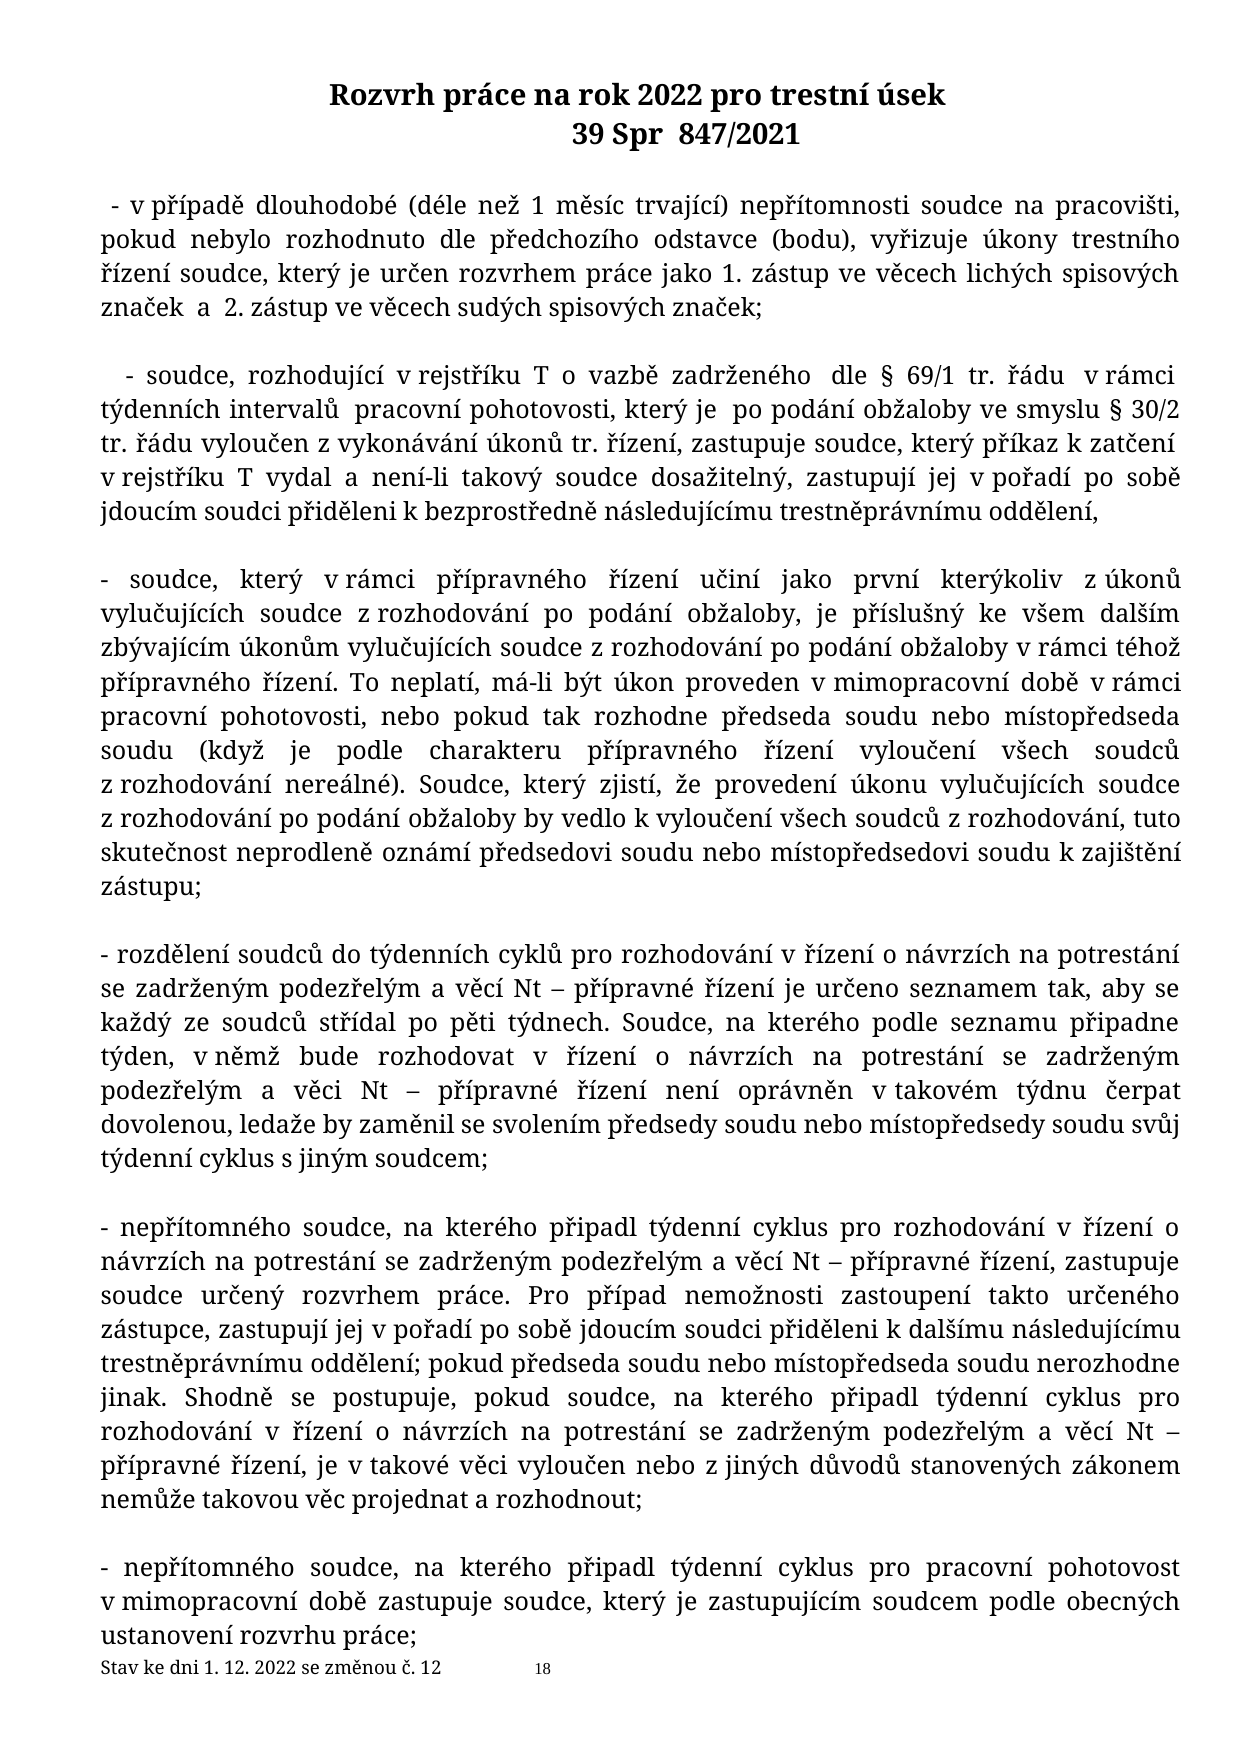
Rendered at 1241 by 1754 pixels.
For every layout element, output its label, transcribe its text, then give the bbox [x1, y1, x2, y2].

text - nepřítomného soudce, na kterého připadl týdenní cyklus pro rozhodování v řízení o návrzích na potrestání se zadrženým podezřelým a věcí Nt – přípravné řízení, zastupuje soudce určený rozvrhem práce. Pro případ nemožnosti zastoupení takto určeného zástupce, zastupují jej v pořadí po sobě jdoucím soudci přiděleni k dalšímu následujícímu trestněprávnímu oddělení; pokud předseda soudu nebo místopředseda soudu nerozhodne jinak. Shodně se postupuje, pokud soudce, na kterého připadl týdenní cyklus pro rozhodování v řízení o návrzích na potrestání se zadrženým podezřelým a věcí Nt – přípravné řízení, je v takové věci vyloučen nebo z jiných důvodů stanovených zákonem nemůže takovou věc projednat a rozhodnout; [100, 1209, 1181, 1516]
text - rozdělení soudců do týdenních cyklů pro rozhodování v řízení o návrzích na potrestání se zadrženým podezřelým a věcí Nt – přípravné řízení je určeno seznamem tak, aby se každý ze soudců střídal po pěti týdnech. Soudce, na kterého podle seznamu připadne týden, v němž bude rozhodovat v řízení o návrzích na potrestání se zadrženým podezřelým a věci Nt – přípravné řízení není oprávněn v takovém týdnu čerpat dovolenou, ledaže by zaměnil se svolením předsedy soudu nebo místopředsedy soudu svůj týdenní cyklus s jiným soudcem; [100, 937, 1181, 1175]
text - nepřítomného soudce, na kterého připadl týdenní cyklus pro pracovní pohotovost v mimopracovní době zastupuje soudce, který je zastupujícím soudcem podle obecných ustanovení rozvrhu práce; [100, 1550, 1181, 1652]
text - soudce, který v rámci přípravného řízení učiní jako první kterýkoliv z úkonů vylučujících soudce z rozhodování po podání obžaloby, je příslušný ke všem dalším zbývajícím úkonům vylučujících soudce z rozhodování po podání obžaloby v rámci téhož přípravného řízení. To neplatí, má-li být úkon proveden v mimopracovní době v rámci pracovní pohotovosti, nebo pokud tak rozhodne předseda soudu nebo místopředseda soudu (když je podle charakteru přípravného řízení vyloučení všech soudců z rozhodování nereálné). Soudce, který zjistí, že provedení úkonu vylučujících soudce z rozhodování po podání obžaloby by vedlo k vyloučení všech soudců z rozhodování, tuto skutečnost neprodleně oznámí předsedovi soudu nebo místopředsedovi soudu k zajištění zástupu; [100, 562, 1181, 903]
text - soudce, rozhodující v rejstříku T o vazbě zadrženého dle § 69/1 tr. řádu v rámci týdenních intervalů pracovní pohotovosti, který je po podání obžaloby ve smyslu § 30/2 tr. řádu vyloučen z vykonávání úkonů tr. řízení, zastupuje soudce, který příkaz k zatčení v rejstříku T vydal a není-li takový soudce dosažitelný, zastupují jej v pořadí po sobě jdoucím soudci přiděleni k bezprostředně následujícímu trestněprávnímu oddělení, [100, 358, 1181, 528]
text - v případě dlouhodobé (déle než 1 měsíc trvající) nepřítomnosti soudce na pracovišti, pokud nebylo rozhodnuto dle předchozího odstavce (bodu), vyřizuje úkony trestního řízení soudce, který je určen rozvrhem práce jako 1. zástup ve věcech lichých spisových značek a 2. zástup ve věcech sudých spisových značek; [100, 187, 1181, 323]
